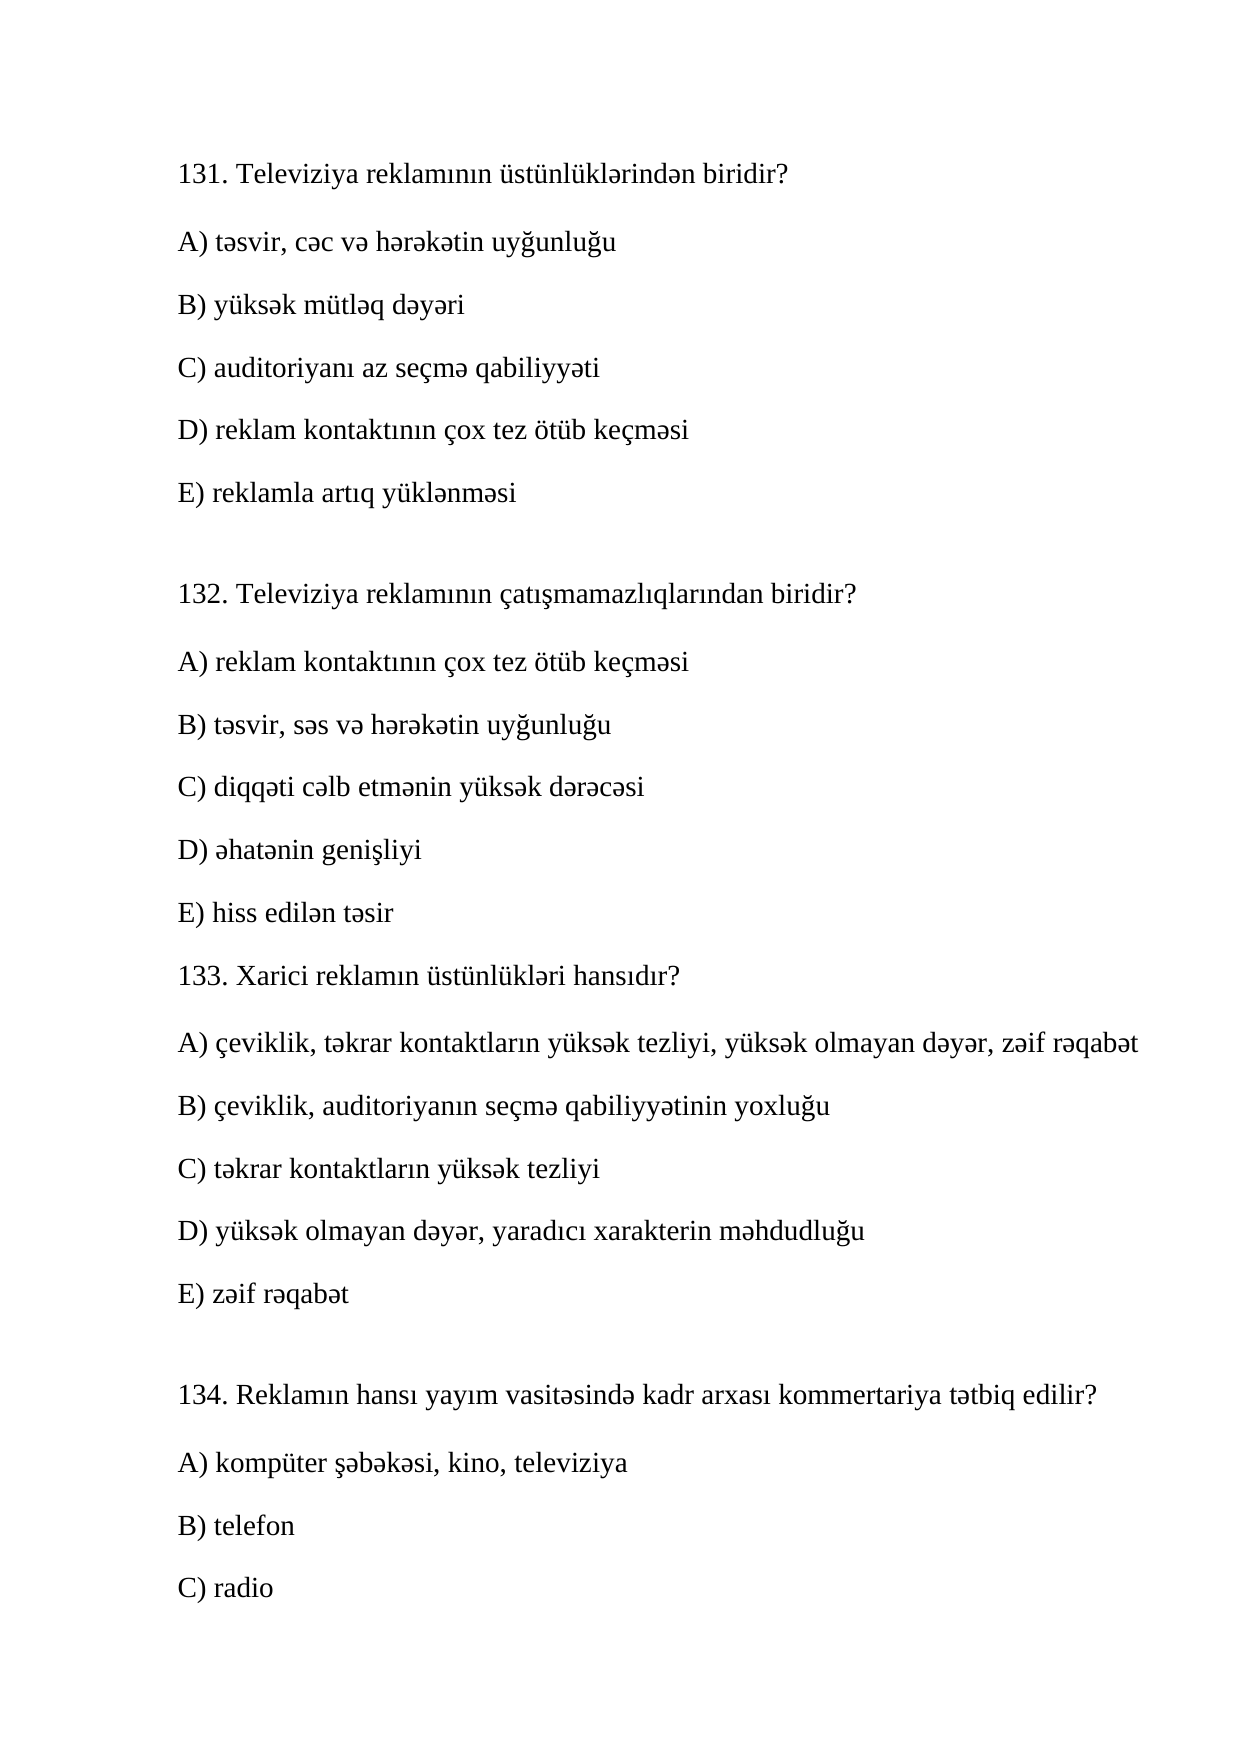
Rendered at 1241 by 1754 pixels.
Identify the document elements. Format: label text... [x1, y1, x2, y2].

text C) auditoriyanı az seçmə qabiliyyəti [177, 350, 1152, 383]
text 131. Televiziya reklamının üstünlüklərindən biridir? [177, 118, 1152, 190]
text C) radio [177, 1571, 1152, 1604]
text E) reklamla artıq yüklənməsi [177, 475, 1152, 509]
text E) zəif rəqabət [177, 1276, 1152, 1310]
text 133. Xarici reklamın üstünlükləri hansıdır? [177, 958, 1152, 991]
text 134. Reklamın hansı yayım vasitəsində kadr arxası kommertariya tətbiq edilir? [177, 1339, 1152, 1411]
text B) təsvir, səs və hərəkətin uyğunluğu [177, 707, 1152, 740]
text D) yüksək olmayan dəyər, yaradıcı xarakterin məhdudluğu [177, 1213, 1152, 1247]
text B) yüksək mütləq dəyəri [177, 287, 1152, 321]
text D) reklam kontaktının çox tez ötüb keçməsi [177, 412, 1152, 446]
text B) telefon [177, 1508, 1152, 1541]
text A) reklam kontaktının çox tez ötüb keçməsi [177, 644, 1152, 678]
text A) təsvir, cəc və hərəkətin uyğunluğu [177, 224, 1152, 258]
text E) hiss edilən təsir [177, 895, 1152, 928]
text C) diqqəti cəlb etmənin yüksək dərəcəsi [177, 769, 1152, 803]
text D) əhatənin genişliyi [177, 832, 1152, 866]
text C) təkrar kontaktların yüksək tezliyi [177, 1151, 1152, 1184]
text 132. Televiziya reklamının çatışmamazlıqlarından biridir? [177, 538, 1152, 610]
text B) çeviklik, auditoriyanın seçmə qabiliyyətinin yoxluğu [177, 1088, 1152, 1122]
text A) çeviklik, təkrar kontaktların yüksək tezliyi, yüksək olmayan dəyər, zəif rəqabət [177, 1025, 1152, 1059]
text A) kompüter şəbəkəsi, kino, televiziya [177, 1445, 1152, 1479]
